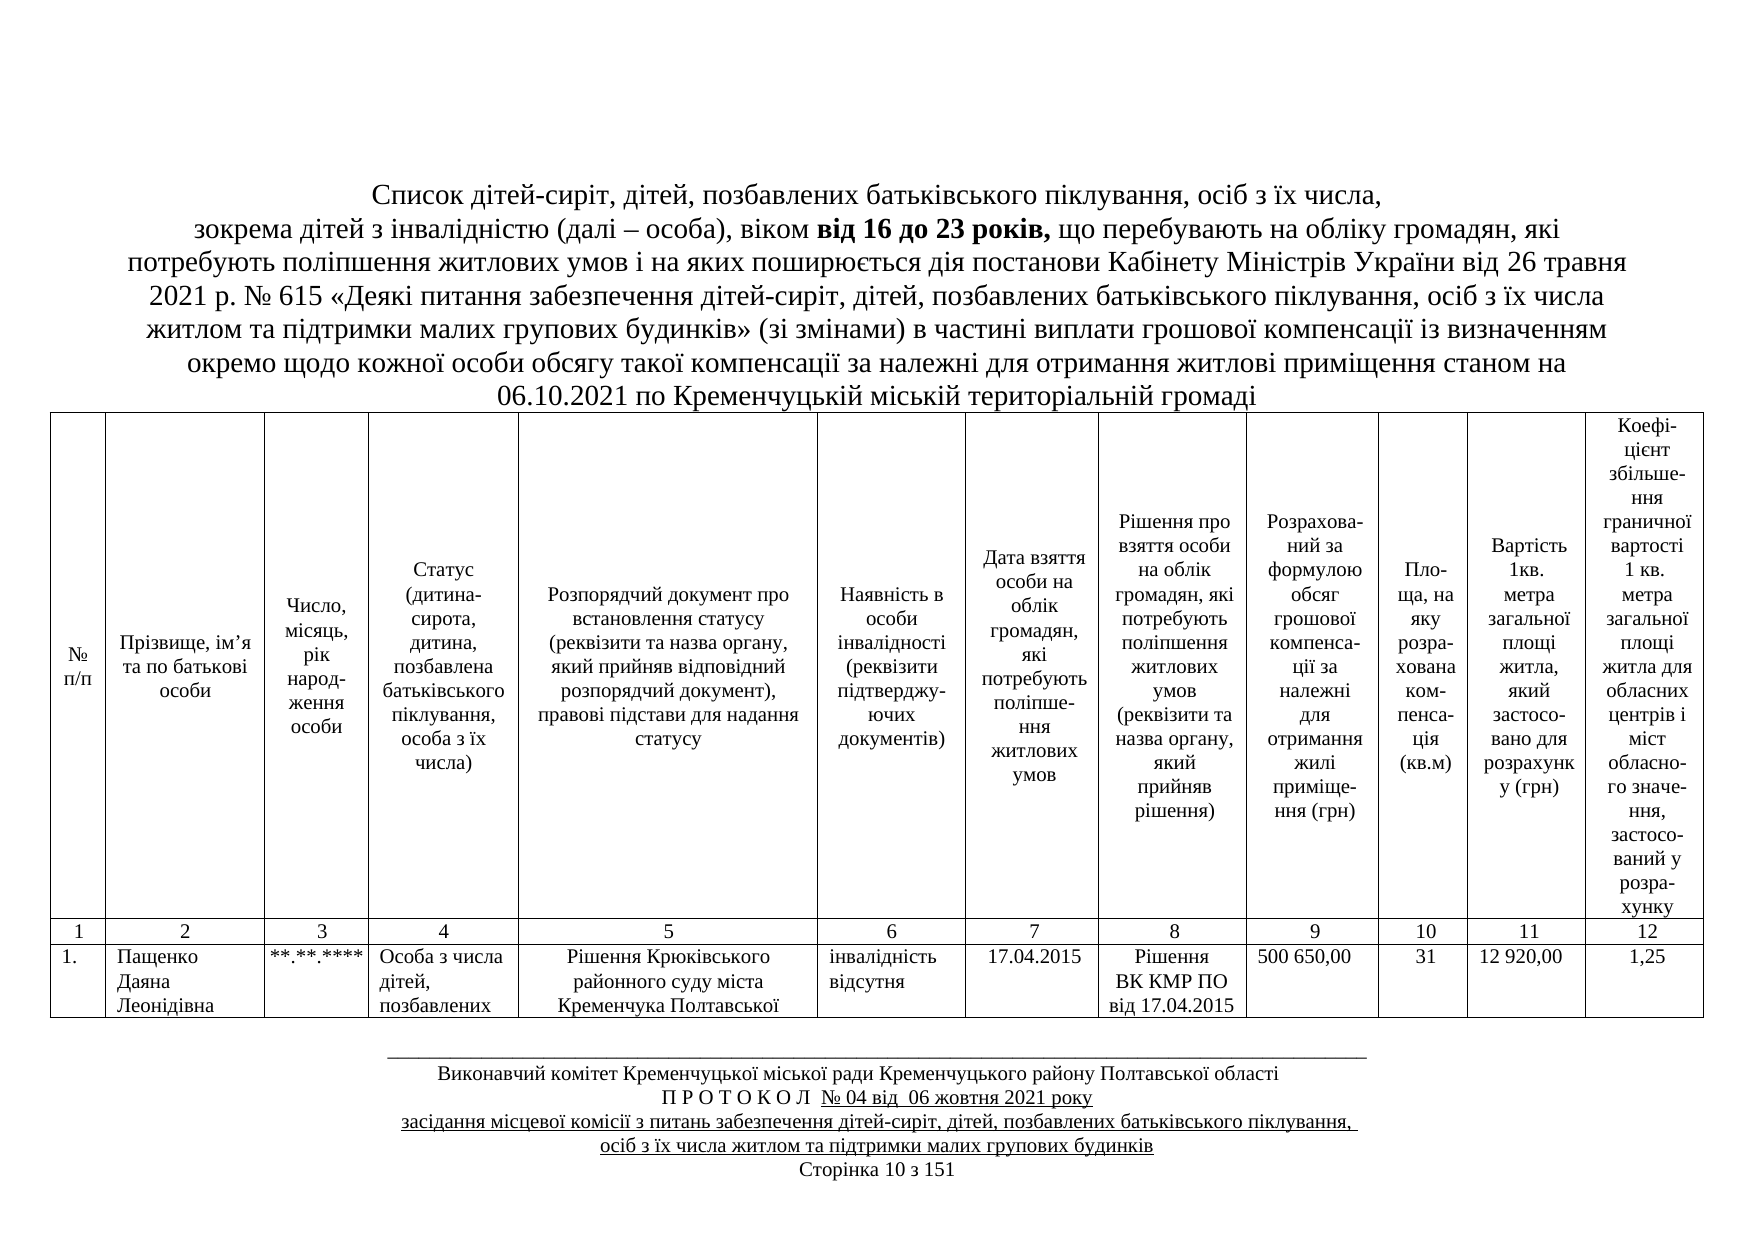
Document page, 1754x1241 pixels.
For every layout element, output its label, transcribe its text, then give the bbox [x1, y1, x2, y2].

text Список дітей-сиріт, дітей, позбавлених батьківського піклування, осіб з їх числа, [118, 177, 1636, 211]
table_cell 6 [818, 919, 965, 943]
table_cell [519, 945, 817, 1017]
table_cell 10 [1379, 919, 1467, 943]
table_cell 12 920,00 [1468, 945, 1585, 1017]
table_cell 3 [265, 919, 368, 943]
table_header Статус (дитина-сирота, дитина, позбавлена батьківського піклування, особа з їх числа) [369, 413, 518, 918]
table_cell [51, 945, 105, 1017]
table_cell 1 [51, 919, 105, 943]
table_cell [818, 945, 965, 1017]
table_cell 31 [1379, 945, 1467, 1017]
table_header № п/п [51, 413, 105, 918]
table_cell 17.04.2015 [966, 945, 1098, 1017]
table_header Пло-ща, на яку розра-хована ком-пенса-ція (кв.м) [1379, 413, 1467, 918]
table_cell 4 [369, 919, 518, 943]
table_cell 8 [1099, 919, 1246, 943]
table_header Наявність в особи інвалідності (реквізити підтверджу-ючих документів) [818, 413, 965, 918]
table_header Коефі-цієнт збільше-ння граничної вартості 1 кв. метра загальної площі житла для обласних центрів і міст обласно-го значе-ння, застосо-ваний у розра-хунку [1586, 413, 1703, 918]
table_cell 1,25 [1586, 945, 1703, 1017]
table_header Вартість 1кв. метра загальної площі житла, який застосо-вано для розрахунку (грн) [1468, 413, 1585, 918]
table_cell 11 [1468, 919, 1585, 943]
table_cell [369, 945, 518, 1017]
table_header Дата взяття особи на облік громадян, які потребують поліпше-ння житлових умов [966, 413, 1098, 918]
table_cell 2 [106, 919, 264, 943]
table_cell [1099, 945, 1246, 1017]
table_cell 500 650,00 [1247, 945, 1378, 1017]
table_cell **.**.**** [265, 945, 368, 1017]
table_cell 12 [1586, 919, 1703, 943]
table_header Розпорядчий документ про встановлення статусу (реквізити та назва органу, який прийняв відповідний розпорядчий документ), правові підстави для надання статусу [519, 413, 817, 918]
table_cell 7 [966, 919, 1098, 943]
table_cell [106, 945, 264, 1017]
table_cell 5 [519, 919, 817, 943]
table_header Число, місяць, рік народ-ження особи [265, 413, 368, 918]
table_header Прізвище, ім’я та по батькові особи [106, 413, 264, 918]
table_header Рішення про взяття особи на облік громадян, які потребують поліпшення житлових умов (реквізити та назва органу, який прийняв рішення) [1099, 413, 1246, 918]
table_cell 9 [1247, 919, 1378, 943]
text зокрема дітей з інвалідністю (далі – особа), віком від 16 до 23 років, що перебувають на обліку громадян, які потребують поліпшення житлових умов і на яких поширюється дія постанови Кабінету Міністрів України від 26 травня 2021 р. № 615 «Деякі питання забезпечення дітей-сиріт, дітей, позбавлених батьківського піклування, осіб з їх числа житлом та підтримки малих групових будинків» (зі змінами) в частині виплати грошової компенсації із визначенням окремо щодо кожної особи обсягу такої компенсації за належні для отримання житлові приміщення станом на 06.10.2021 по Кременчуцькій міській територіальній громаді [118, 211, 1636, 412]
table_header Розрахова-ний за формулою обсяг грошової компенса-ції за належні для отримання жилі приміще-ння (грн) [1247, 413, 1378, 918]
